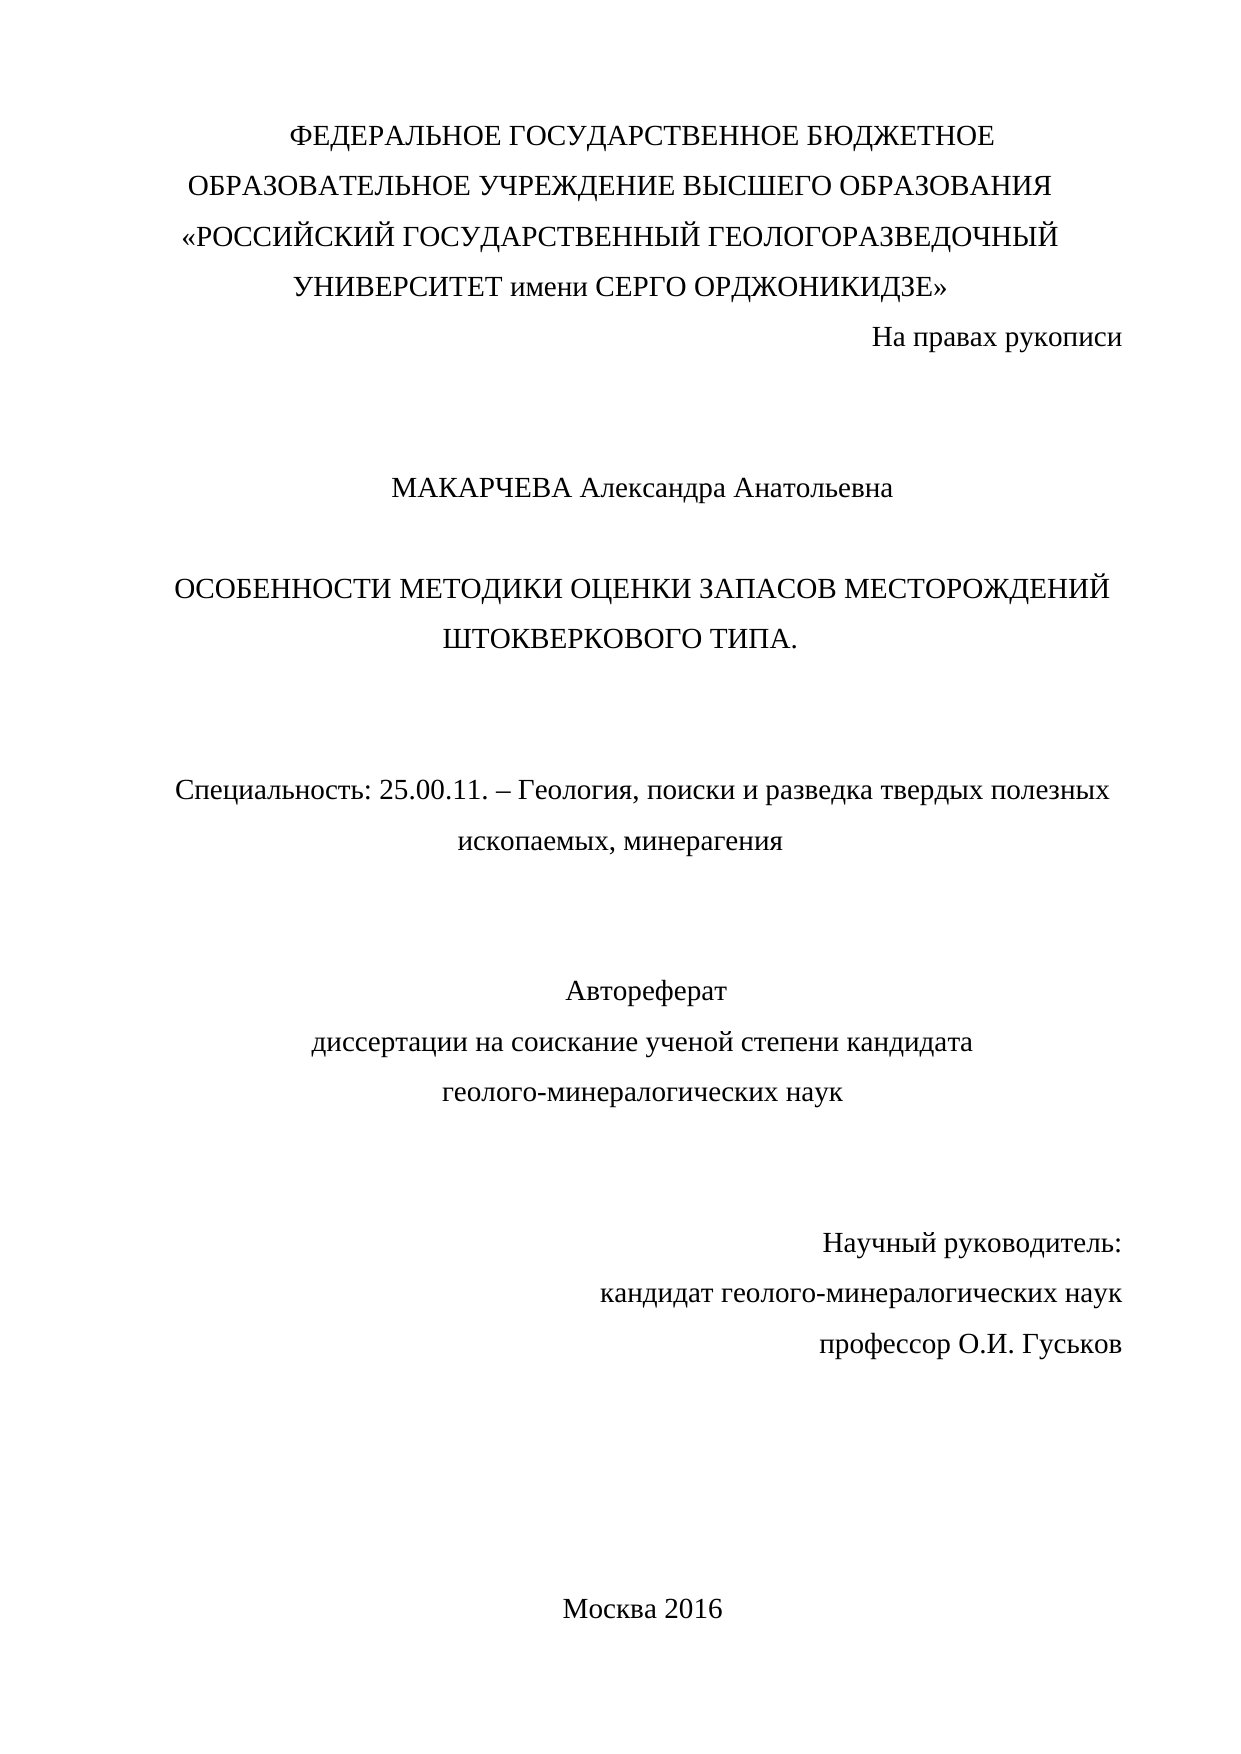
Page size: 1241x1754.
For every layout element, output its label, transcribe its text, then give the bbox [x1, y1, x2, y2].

text На правах рукописи [118, 319, 1122, 353]
text геолого-минералогических наук [118, 1074, 1122, 1108]
text Специальность: 25.00.11. – Геология, поиски и разведка твердых полезных ископаемых, минерагения [118, 772, 1122, 856]
text диссертации на соискание ученой степени кандидата [118, 1024, 1122, 1057]
text Автореферат [118, 973, 1122, 1007]
text Научный руководитель: [118, 1225, 1122, 1259]
text ФЕДЕРАЛЬНОЕ ГОСУДАРСТВЕННОЕ БЮДЖЕТНОЕ ОБРАЗОВАТЕЛЬНОЕ УЧРЕЖДЕНИЕ ВЫСШЕГО ОБРАЗОВАНИЯ «РОССИЙСКИЙ ГОСУДАРСТВЕННЫЙ ГЕОЛОГОРАЗВЕДОЧНЫЙ УНИВЕРСИТЕТ имени СЕРГО ОРДЖОНИКИДЗЕ» [118, 118, 1122, 303]
text Москва 2016 [118, 1592, 1122, 1625]
text ОСОБЕННОСТИ МЕТОДИКИ ОЦЕНКИ ЗАПАСОВ МЕСТОРОЖДЕНИЙ ШТОКВЕРКОВОГО ТИПА. [118, 571, 1122, 655]
text МАКАРЧЕВА Александра Анатольевна [118, 470, 1122, 504]
text кандидат геолого-минералогических наук [118, 1275, 1122, 1309]
text профессор О.И. Гуськов [118, 1326, 1122, 1359]
